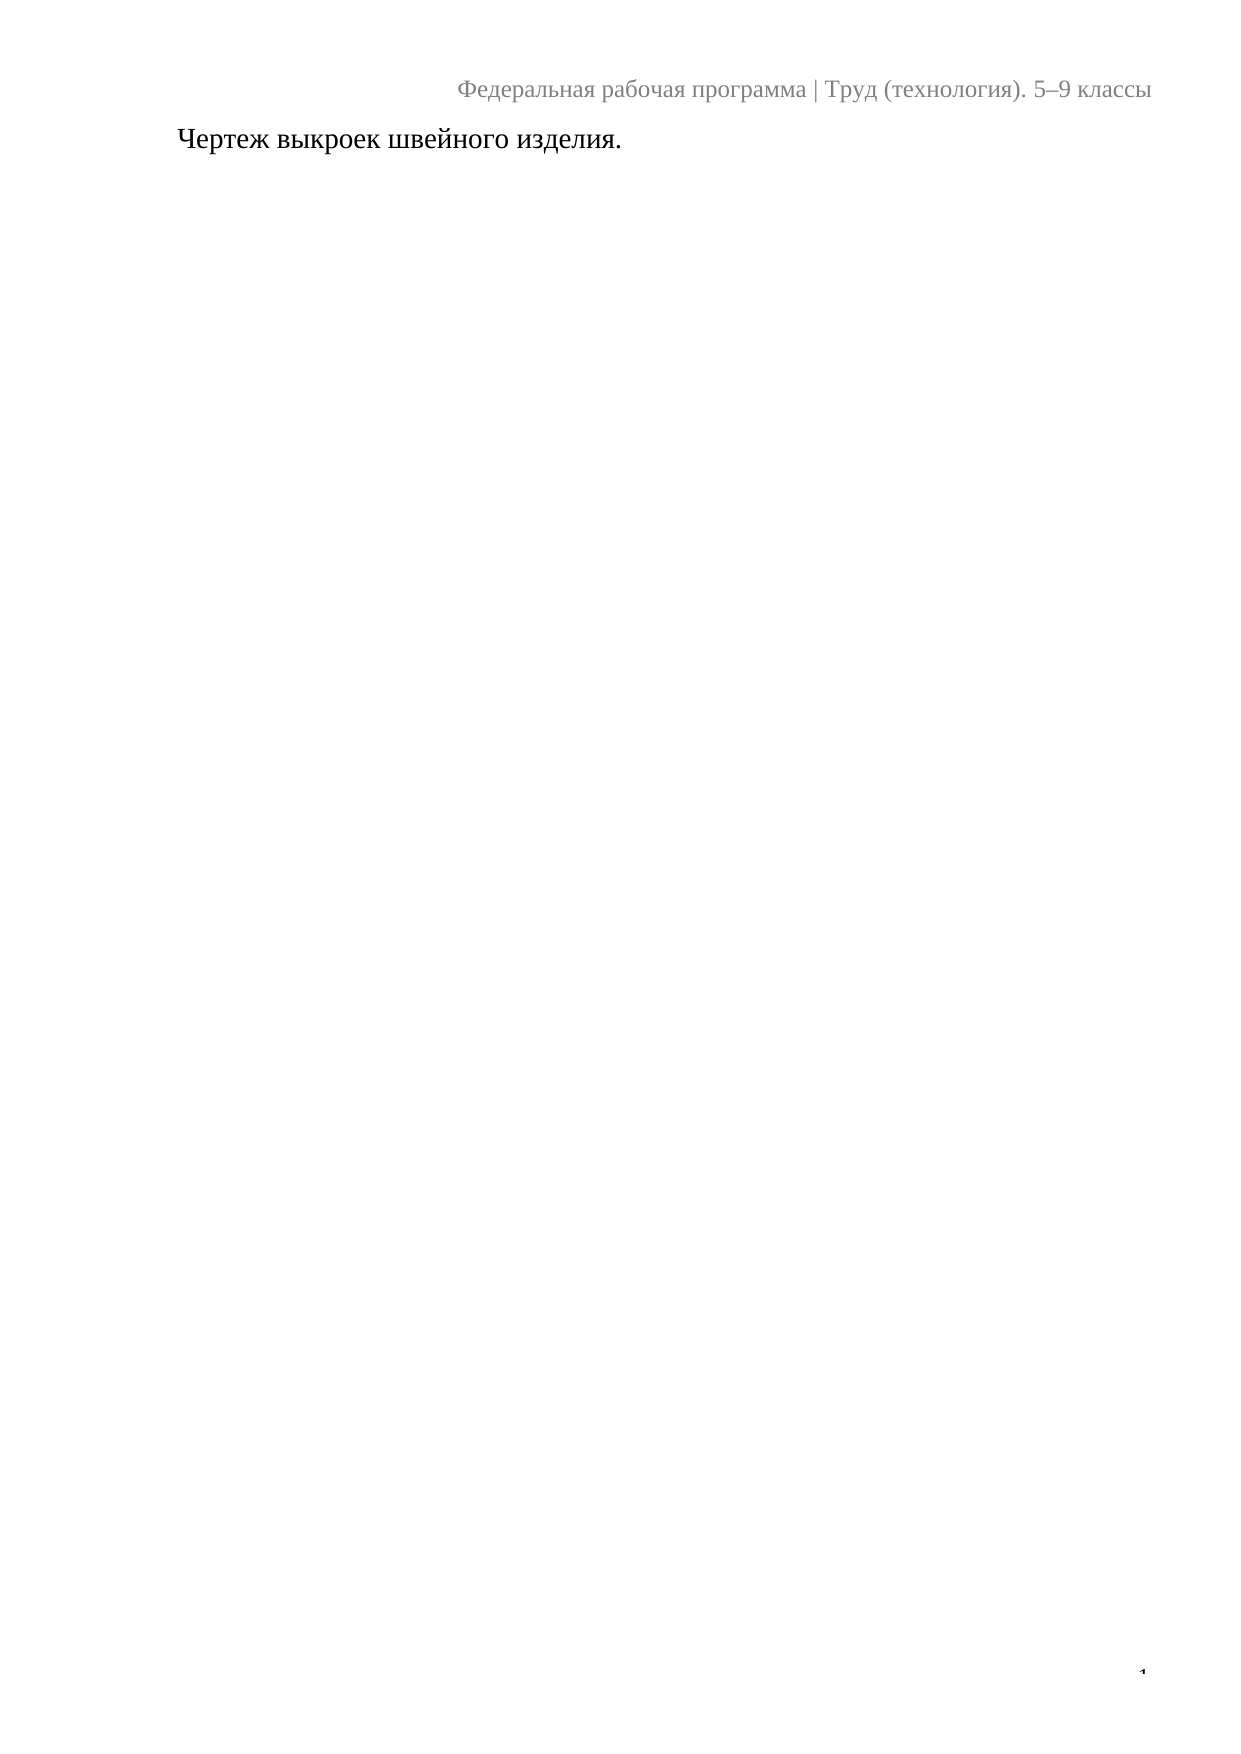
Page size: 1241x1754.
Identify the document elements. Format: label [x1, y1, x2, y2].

text [177, 121, 868, 154]
